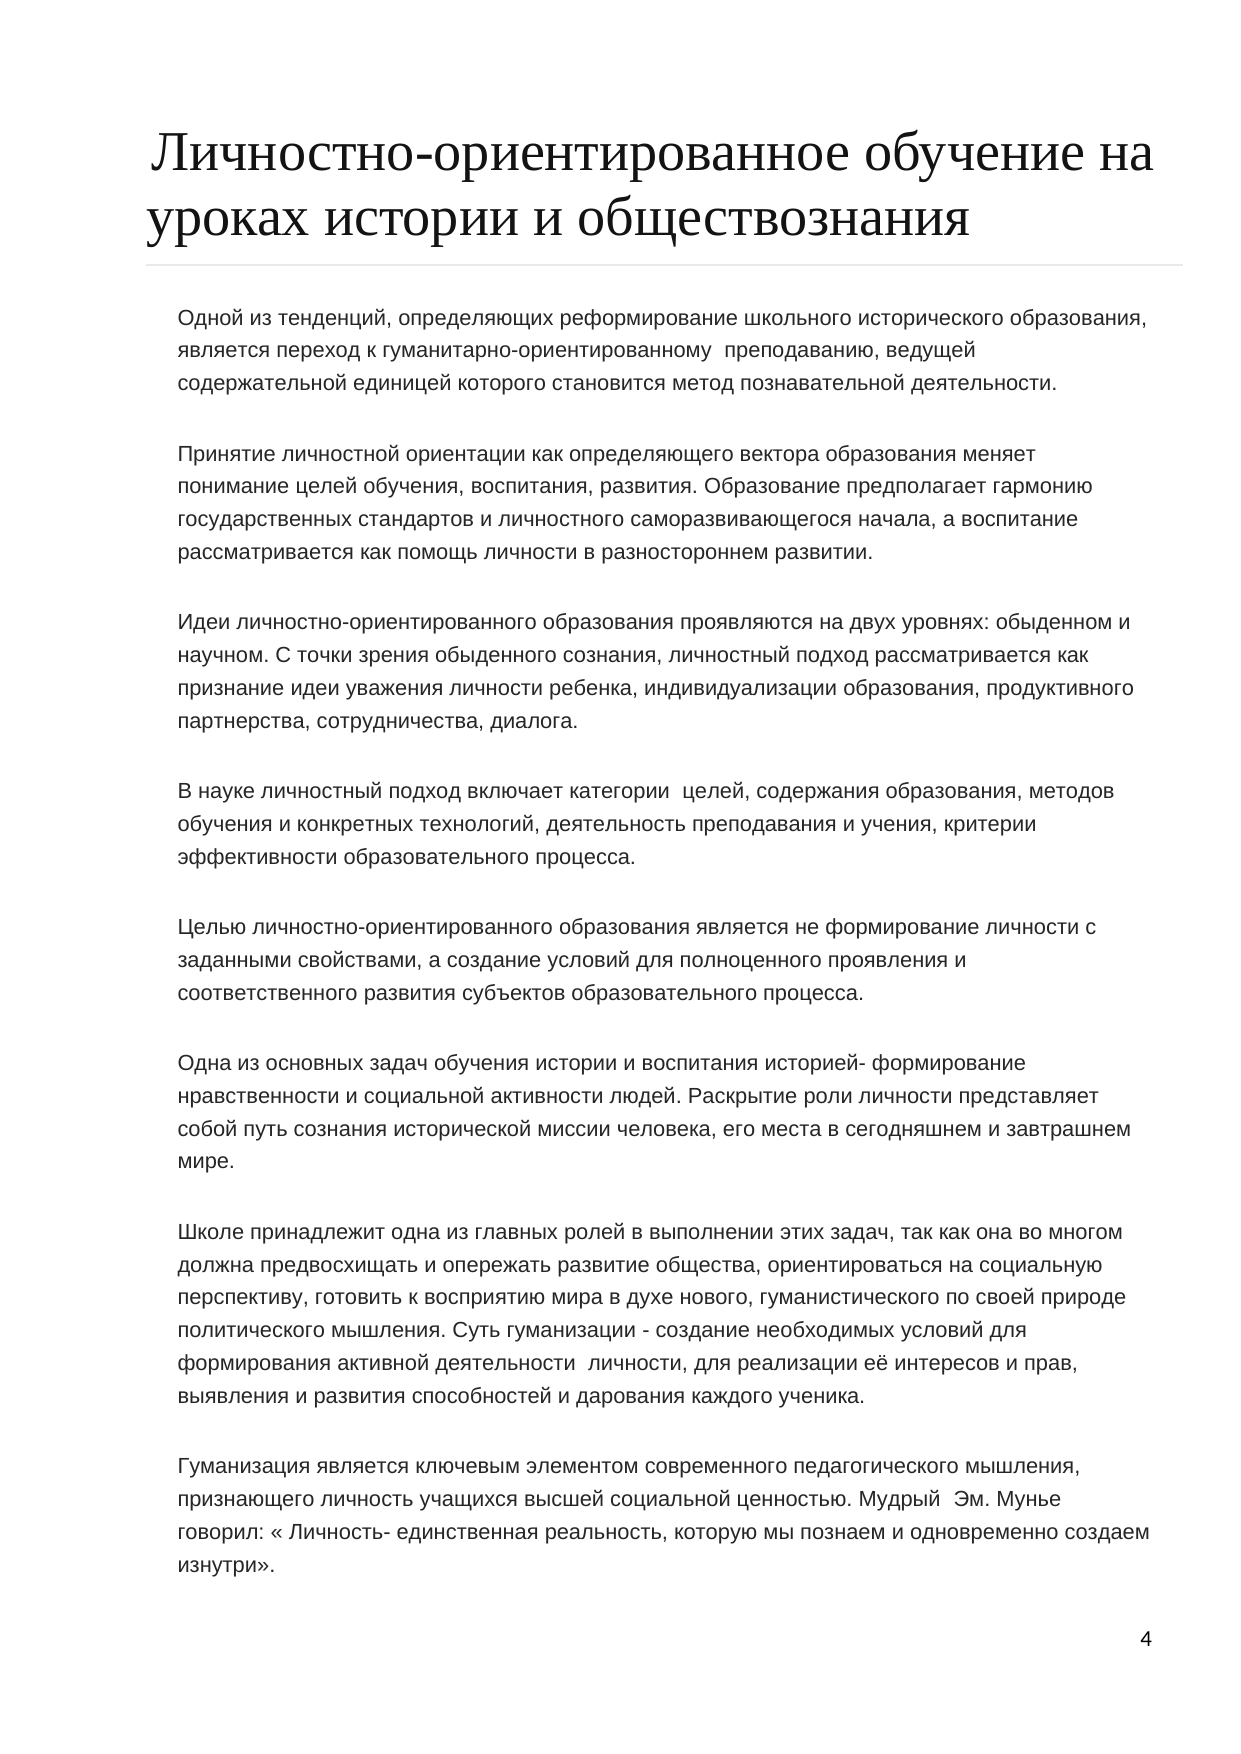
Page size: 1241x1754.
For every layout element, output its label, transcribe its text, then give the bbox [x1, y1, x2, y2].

text Одной из тенденций, определяющих реформирование школьного исторического образования, является переход к гуманитарно-ориентированному преподаванию, ведущей содержательной единицей которого становится метод познавательной деятельности. [177, 297, 1152, 395]
text Гуманизация является ключевым элементом современного педагогического мышления, признающего личность учащихся высшей социальной ценностью. Мудрый Эм. Мунье говорил: « Личность- единственная реальность, которую мы познаем и одновременно создаем изнутри». [177, 1445, 1152, 1577]
text Одна из основных задач обучения истории и воспитания историей- формирование нравственности и социальной активности людей. Раскрытие роли личности представляет собой путь сознания исторической миссии человека, его места в сегодняшнем и завтрашнем мире. [177, 1042, 1152, 1173]
text В науке личностный подход включает категории целей, содержания образования, методов обучения и конкретных технологий, деятельность преподавания и учения, критерии эффективности образовательного процесса. [177, 770, 1152, 869]
text Школе принадлежит одна из главных ролей в выполнении этих задач, так как она во многом должна предвосхищать и опережать развитие общества, ориентироваться на социальную перспективу, готовить к восприятию мира в духе нового, гуманистического по своей природе политического мышления. Суть гуманизации - создание необходимых условий для формирования активной деятельности личности, для реализации её интересов и прав, выявления и развития способностей и дарования каждого ученика. [177, 1211, 1152, 1408]
text Идеи личностно-ориентированного образования проявляются на двух уровнях: обыденном и научном. С точки зрения обыденного сознания, личностный подход рассматривается как признание идеи уважения личности ребенка, индивидуализации образования, продуктивного партнерства, сотрудничества, диалога. [177, 602, 1152, 733]
text Целью личностно-ориентированного образования является не формирование личности с заданными свойствами, а создание условий для полноценного проявления и соответственного развития субъектов образовательного процесса. [177, 906, 1152, 1005]
text Принятие личностной ориентации как определяющего вектора образования меняет понимание целей обучения, воспитания, развития. Образование предполагает гармонию государственных стандартов и личностного саморазвивающегося начала, а воспитание рассматривается как помощь личности в разностороннем развитии. [177, 433, 1152, 564]
subtitle Личностно-ориентированное обучение на уроках истории и обществознания [146, 118, 1183, 264]
